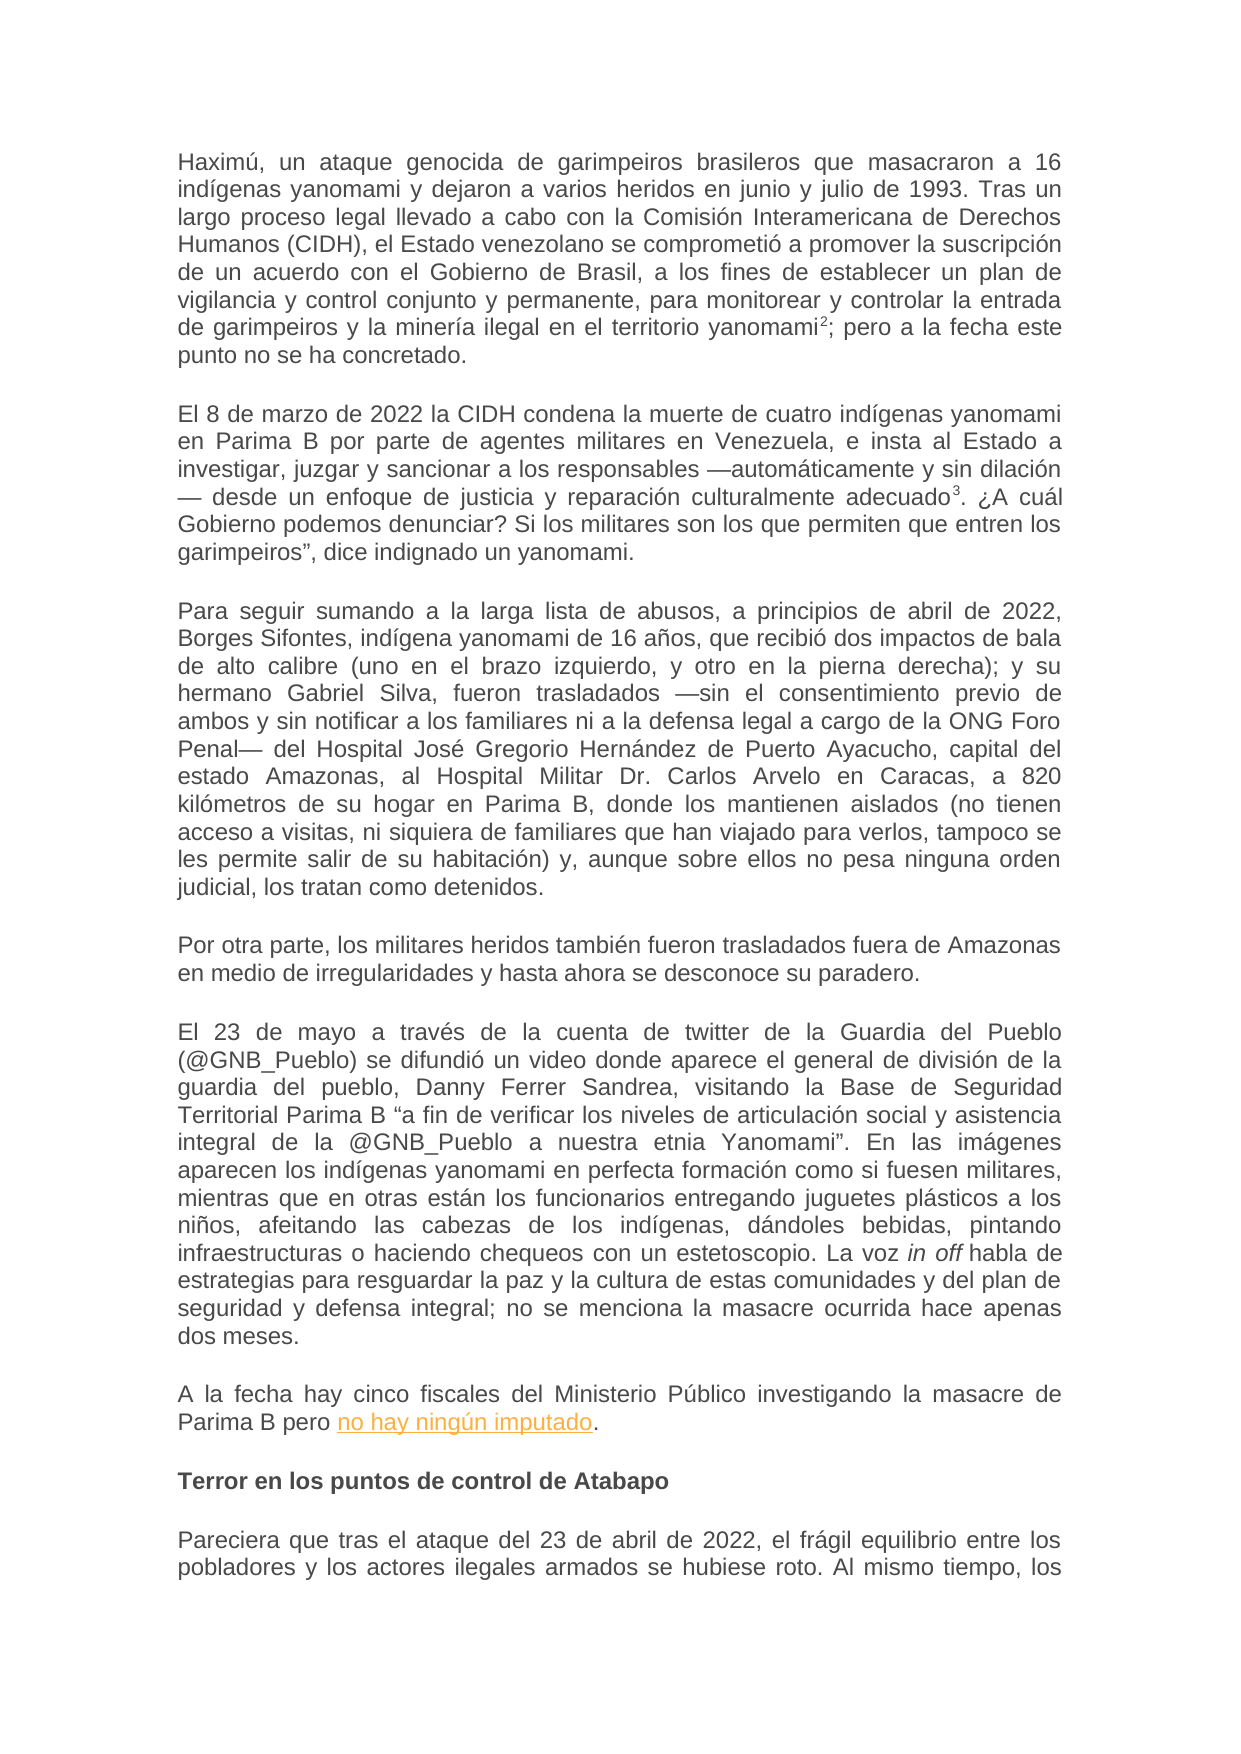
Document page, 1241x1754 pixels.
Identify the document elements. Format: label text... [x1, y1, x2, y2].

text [177, 148, 1063, 368]
text Para seguir sumando a la larga lista de abusos, a principios de abril de 2022, Borges Sifontes, indígena yanomami de 16 años, que recibió dos impactos de bala de alto calibre (uno en el brazo izquierdo, y otro en la pierna derecha); y su hermano Gabriel Silva, fueron trasladados —sin el consentimiento previo de ambos y sin notificar a los familiares ni a la defensa legal a cargo de la ONG Foro Penal— del Hospital José Gregorio Hernández de Puerto Ayacucho, capital del estado Amazonas, al Hospital Militar Dr. Carlos Arvelo en Caracas, a 820 kilómetros de su hogar en Parima B, donde los mantienen aislados (no tienen acceso a visitas, ni siquiera de familiares que han viajado para verlos, tampoco se les permite salir de su habitación) y, aunque sobre ellos no pesa ninguna orden judicial, los tratan como detenidos. [177, 597, 1063, 900]
text El 8 de marzo de 2022 la CIDH condena la muerte de cuatro indígenas yanomami en Parima B por parte de agentes militares en Venezuela, e insta al Estado a investigar, juzgar y sancionar a los responsables —automáticamente y sin dilación— desde un enfoque de justicia y reparación culturalmente adecuado3. ¿A cuál Gobierno podemos denunciar? Si los militares son los que permiten que entren los garimpeiros”, dice indignado un yanomami. [177, 400, 1063, 565]
text Terror en los puntos de control de Atabapo [177, 1467, 1063, 1494]
text Por otra parte, los militares heridos también fueron trasladados fuera de Amazonas en medio de irregularidades y hasta ahora se desconoce su paradero. [177, 931, 1063, 987]
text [177, 1526, 1063, 1581]
text El 23 de mayo a través de la cuenta de twitter de la Guardia del Pueblo (@GNB_Pueblo) se difundió un video donde aparece el general de división de la guardia del pueblo, Danny Ferrer Sandrea, visitando la Base de Seguridad Territorial Parima B “a fin de verificar los niveles de articulación social y asistencia integral de la @GNB_Pueblo a nuestra etnia Yanomami”. En las imágenes aparecen los indígenas yanomami en perfecta formación como si fuesen militares, mientras que en otras están los funcionarios entregando juguetes plásticos a los niños, afeitando las cabezas de los indígenas, dándoles bebidas, pintando infraestructuras o haciendo chequeos con un estetoscopio. La voz in off habla de estrategias para resguardar la paz y la cultura de estas comunidades y del plan de seguridad y defensa integral; no se menciona la masacre ocurrida hace apenas dos meses. [177, 1018, 1063, 1349]
text A la fecha hay cinco fiscales del Ministerio Público investigando la masacre de Parima B pero no hay ningún imputado. [177, 1380, 1063, 1436]
